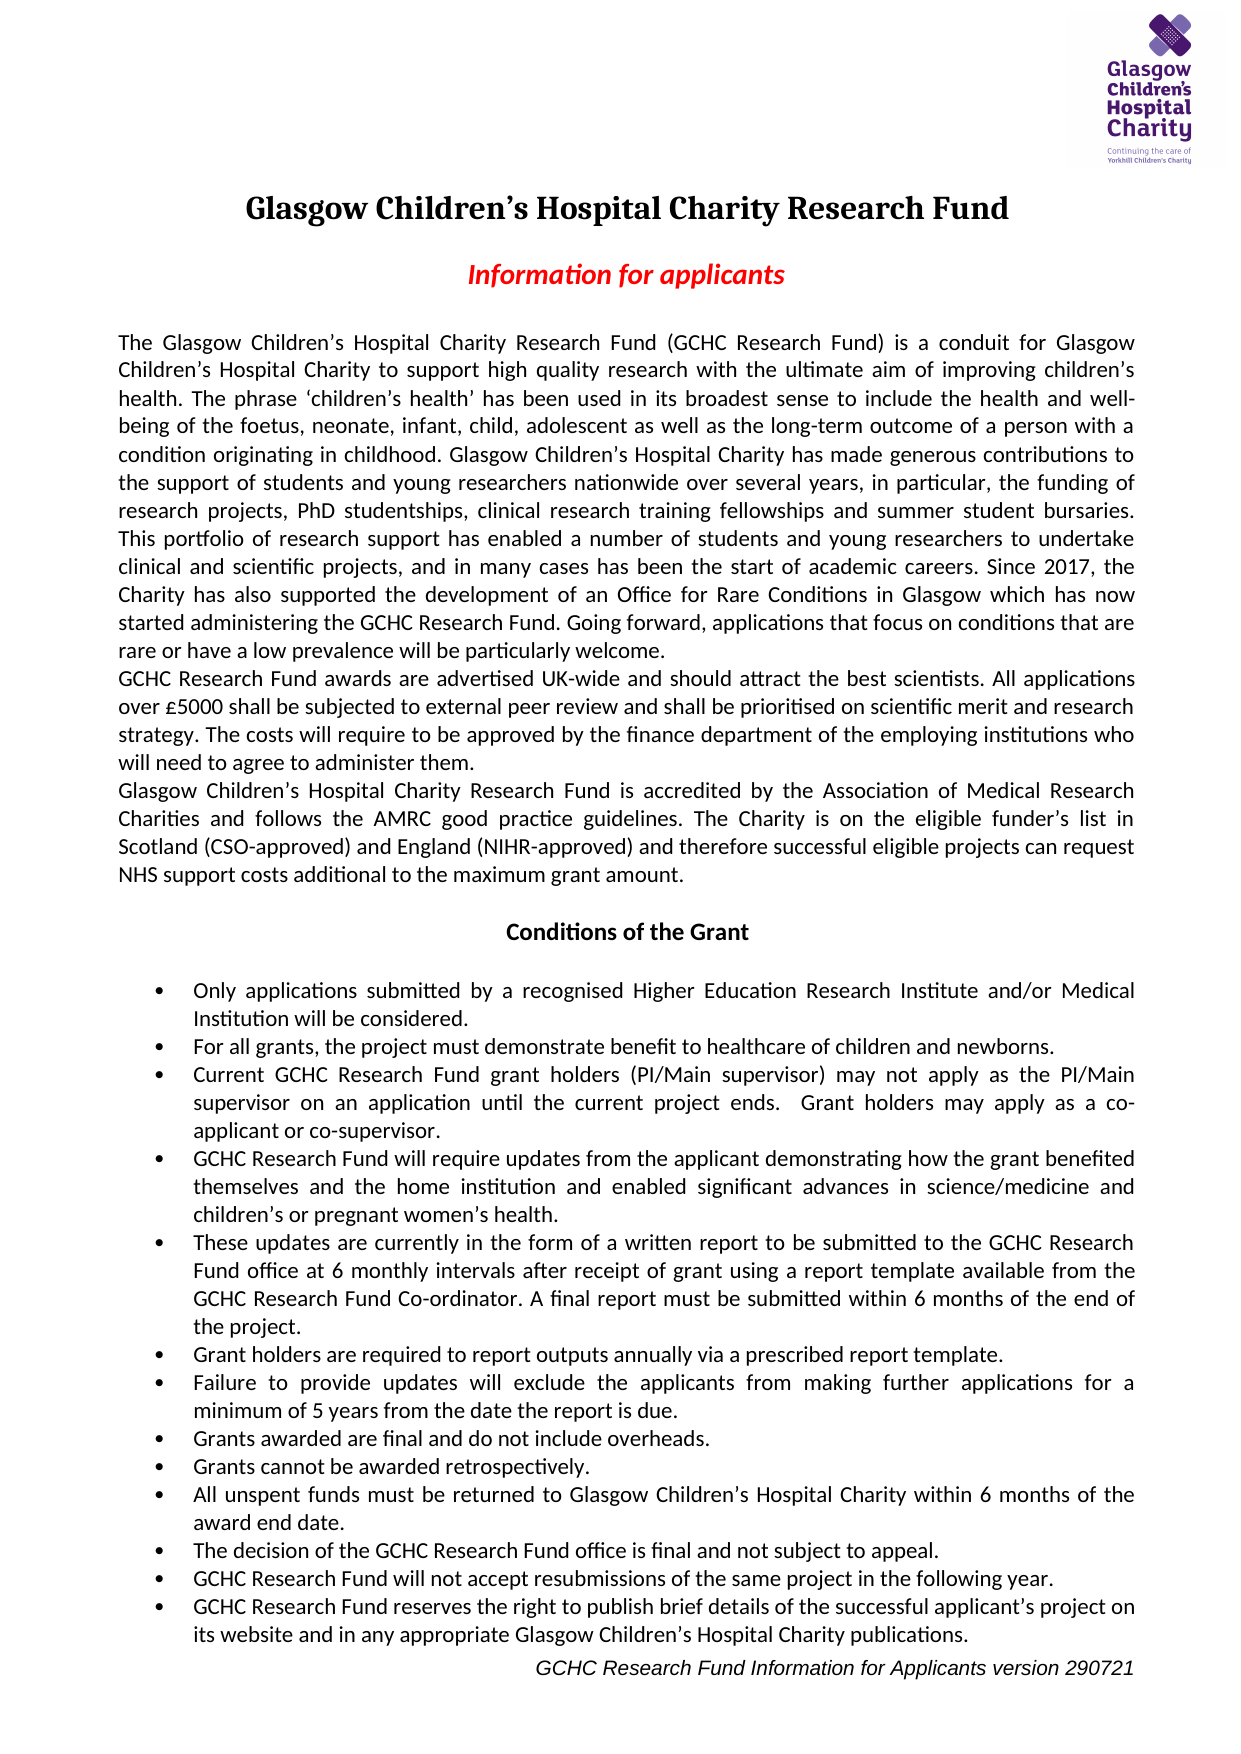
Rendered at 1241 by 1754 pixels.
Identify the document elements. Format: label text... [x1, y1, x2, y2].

list Current GCHC Research Fund grant holders (PI/Main supervisor) may not apply as the PI/Main supervisor on an application until the current project ends. Grant holders may apply as a co-applicant or co-supervisor. [156, 1060, 1137, 1144]
list These updates are currently in the form of a written report to be submitted to the GCHC Research Fund office at 6 monthly intervals after receipt of grant using a report template available from the GCHC Research Fund Co-ordinator. A final report must be submitted within 6 months of the end of the project. [156, 1228, 1137, 1340]
list GCHC Research Fund will require updates from the applicant demonstrating how the grant benefited themselves and the home institution and enabled significant advances in science/medicine and children’s or pregnant women’s health. [156, 1144, 1137, 1228]
list For all grants, the project must demonstrate benefit to healthcare of children and newborns. [156, 1032, 1137, 1060]
list The decision of the GCHC Research Fund office is final and not subject to appeal. [156, 1536, 1137, 1564]
text The Glasgow Children’s Hospital Charity Research Fund (GCHC Research Fund) is a conduit for Glasgow Children’s Hospital Charity to support high quality research with the ultimate aim of improving children’s health. The phrase ‘children’s health’ has been used in its broadest sense to include the health and well-being of the foetus, neonate, infant, child, adolescent as well as the long-term outcome of a person with a condition originating in childhood. Glasgow Children’s Hospital Charity has made generous contributions to the support of students and young researchers nationwide over several years, in particular, the funding of research projects, PhD studentships, clinical research training fellowships and summer student bursaries. This portfolio of research support has enabled a number of students and young researchers to undertake clinical and scientific projects, and in many cases has been the start of academic careers. Since 2017, the Charity has also supported the development of an Office for Rare Conditions in Glasgow which has now started administering the GCHC Research Fund. Going forward, applications that focus on conditions that are rare or have a low prevalence will be particularly welcome. [118, 328, 1137, 664]
text Glasgow Children’s Hospital Charity Research Fund is accredited by the Association of Medical Research Charities and follows the AMRC good practice guidelines. The Charity is on the eligible funder’s list in Scotland (CSO-approved) and England (NIHR-approved) and therefore successful eligible projects can request NHS support costs additional to the maximum grant amount. [118, 776, 1137, 888]
picture [1067, 11, 1225, 169]
text Conditions of the Grant [118, 916, 1137, 947]
list All unspent funds must be returned to Glasgow Children’s Hospital Charity within 6 months of the award end date. [156, 1480, 1137, 1536]
list Only applications submitted by a recognised Higher Education Research Institute and/or Medical Institution will be considered. [156, 976, 1137, 1032]
text GCHC Research Fund awards are advertised UK-wide and should attract the best scientists. All applications over £5000 shall be subjected to external peer review and shall be prioritised on scientific merit and research strategy. The costs will require to be approved by the finance department of the employing institutions who will need to agree to administer them. [118, 664, 1137, 776]
list GCHC Research Fund reserves the right to publish brief details of the successful applicant’s project on its website and in any appropriate Glasgow Children’s Hospital Charity publications. [156, 1592, 1137, 1648]
list Grant holders are required to report outputs annually via a prescribed report template. [156, 1340, 1137, 1368]
list Failure to provide updates will exclude the applicants from making further applications for a minimum of 5 years from the date the report is due. [156, 1368, 1137, 1424]
list GCHC Research Fund will not accept resubmissions of the same project in the following year. [156, 1564, 1137, 1592]
list Grants cannot be awarded retrospectively. [156, 1452, 1137, 1480]
text Glasgow Children’s Hospital Charity Research Fund [118, 189, 1137, 228]
text Information for applicants [118, 256, 1137, 292]
list Grants awarded are final and do not include overheads. [156, 1424, 1137, 1452]
